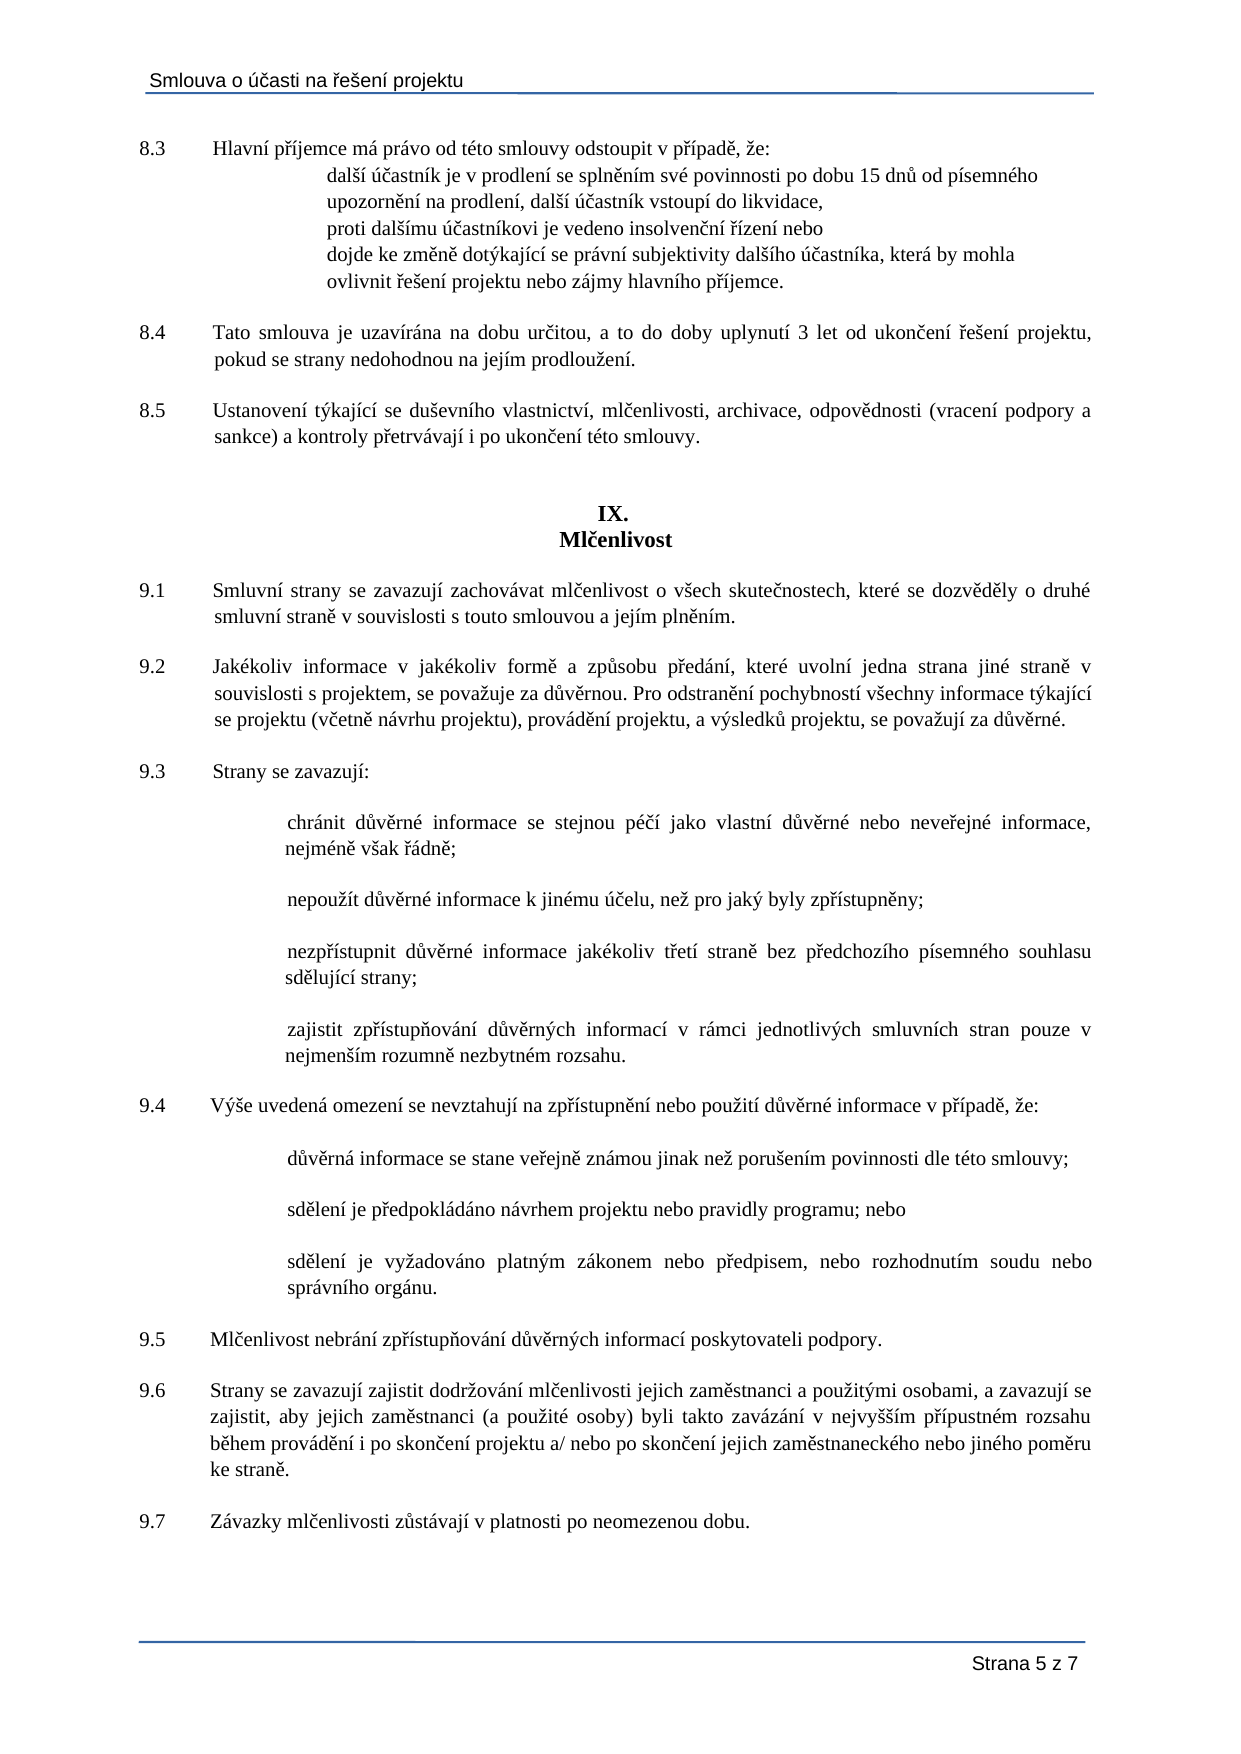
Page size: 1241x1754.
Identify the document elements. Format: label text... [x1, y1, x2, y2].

text IX. [597, 500, 1093, 526]
text nepoužít důvěrné informace k jinému účelu, než pro jaký byly zpřístupněny; [285, 887, 1093, 911]
list Mlčenlivost nebrání zpřístupňování důvěrných informací poskytovateli podpory. [139, 1326, 1093, 1351]
text ovlivnit řešení projektu nebo zájmy hlavního příjemce. [327, 269, 1093, 293]
list Ustanovení týkající se duševního vlastnictví, mlčenlivosti, archivace, odpovědnosti (vracení podpory a sankce) a kontroly přetrvávají i po ukončení této smlouvy. [139, 398, 1093, 448]
text Mlčenlivost [139, 526, 1093, 553]
list Výše uvedená omezení se nevztahují na zpřístupnění nebo použití důvěrné informace v případě, že: [139, 1093, 1093, 1117]
list Strany se zavazují zajistit dodržování mlčenlivosti jejich zaměstnanci a použitými osobami, a zavazují se zajistit, aby jejich zaměstnanci (a použité osoby) byli takto zavázání v nejvyšším přípustném rozsahu během provádění i po skončení projektu a/ nebo po skončení jejich zaměstnaneckého nebo jiného poměru ke straně. [139, 1378, 1093, 1481]
list Strany se zavazují: [139, 759, 1093, 783]
text dojde ke změně dotýkající se právní subjektivity dalšího účastníka, která by mohla [327, 242, 1093, 266]
text proti dalšímu účastníkovi je vedeno insolvenční řízení nebo [327, 216, 1093, 240]
list Smluvní strany se zavazují zachovávat mlčenlivost o všech skutečnostech, které se dozvěděly o druhé smluvní straně v souvislosti s touto smlouvou a jejím plněním. [139, 578, 1093, 628]
list Hlavní příjemce má právo od této smlouvy odstoupit v případě, že: [139, 136, 1093, 160]
list Jakékoliv informace v jakékoliv formě a způsobu předání, které uvolní jedna strana jiné straně v souvislosti s projektem, se považuje za důvěrnou. Pro odstranění pochybností všechny informace týkající se projektu (včetně návrhu projektu), provádění projektu, a výsledků projektu, se považují za důvěrné. [139, 654, 1093, 731]
list Tato smlouva je uzavírána na dobu určitou, a to do doby uplynutí 3 let od ukončení řešení projektu, pokud se strany nedohodnou na jejím prodloužení. [139, 320, 1093, 371]
text nezpřístupnit důvěrné informace jakékoliv třetí straně bez předchozího písemného souhlasu sdělující strany; [285, 939, 1093, 989]
text sdělení je vyžadováno platným zákonem nebo předpisem, nebo rozhodnutím soudu nebo správního orgánu. [287, 1248, 1093, 1299]
list Závazky mlčenlivosti zůstávají v platnosti po neomezenou dobu. [139, 1509, 1093, 1533]
text zajistit zpřístupňování důvěrných informací v rámci jednotlivých smluvních stran pouze v nejmenším rozumně nezbytném rozsahu. [285, 1017, 1093, 1067]
text další účastník je v prodlení se splněním své povinnosti po dobu 15 dnů od písemného upozornění na prodlení, další účastník vstoupí do likvidace, [327, 163, 1093, 213]
text chránit důvěrné informace se stejnou péčí jako vlastní důvěrné nebo neveřejné informace, nejméně však řádně; [285, 810, 1093, 860]
text sdělení je předpokládáno návrhem projektu nebo pravidly programu; nebo [287, 1197, 1093, 1221]
text důvěrná informace se stane veřejně známou jinak než porušením povinnosti dle této smlouvy; [287, 1146, 1093, 1170]
